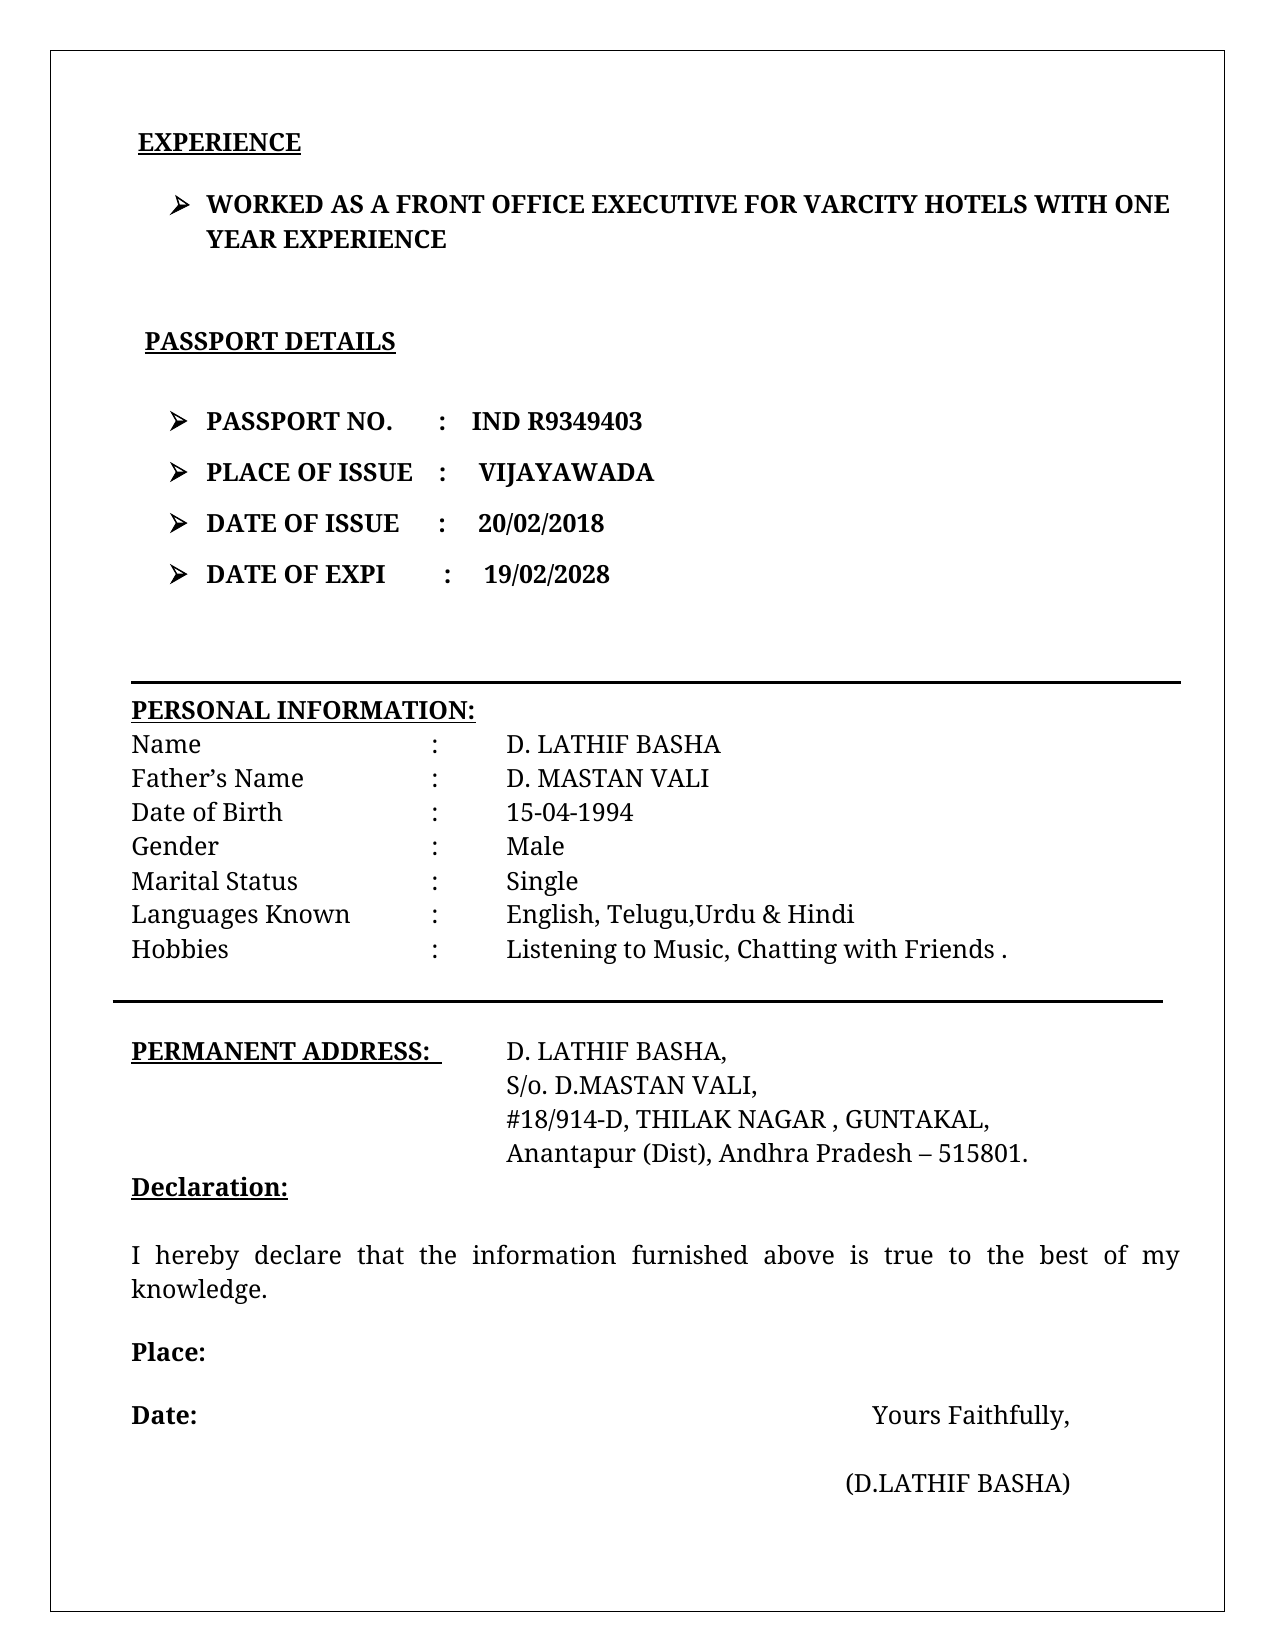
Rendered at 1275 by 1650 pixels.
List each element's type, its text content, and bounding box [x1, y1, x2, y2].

text PERMANENT ADDRESS: D. LATHIF BASHA, [131, 1033, 1181, 1067]
text #18/914-D, THILAK NAGAR , GUNTAKAL, [131, 1102, 1181, 1136]
text Date: Yours Faithfully, [131, 1397, 1181, 1432]
text Declaration: [131, 1170, 1181, 1204]
text S/o. D.MASTAN VALI, [131, 1067, 1181, 1102]
text EXPERIENCE [131, 124, 1181, 158]
text (D.LATHIF BASHA) [131, 1466, 1181, 1500]
text Marital Status : Single [131, 863, 1181, 897]
list WORKED AS A FRONT OFFICE EXECUTIVE FOR VARCITY HOTELS WITH ONE YEAR EXPERIENCE [169, 187, 1181, 255]
text Anantapur (Dist), Andhra Pradesh – 515801. [131, 1136, 1181, 1170]
list DATE OF EXPI : 19/02/2028 [169, 556, 1181, 590]
text Father’s Name : D. MASTAN VALI [131, 761, 1181, 795]
text PASSPORT DETAILS [131, 323, 1181, 357]
text PERSONAL INFORMATION: [131, 693, 1181, 727]
list DATE OF ISSUE : 20/02/2018 [169, 505, 1181, 539]
text Gender : Male [131, 829, 1181, 863]
list PASSPORT NO. : IND R9349403 [169, 403, 1181, 437]
text Place: [131, 1335, 1181, 1369]
text Languages Known : English, Telugu,Urdu & Hindi [131, 897, 1181, 931]
text Date of Birth : 15-04-1994 [131, 795, 1181, 829]
text Name : D. LATHIF BASHA [131, 727, 1181, 761]
list PLACE OF ISSUE : VIJAYAWADA [169, 454, 1181, 488]
text Hobbies : Listening to Music, Chatting with Friends . [131, 931, 1181, 965]
text I hereby declare that the information furnished above is true to the best of my knowledge. [131, 1238, 1181, 1306]
